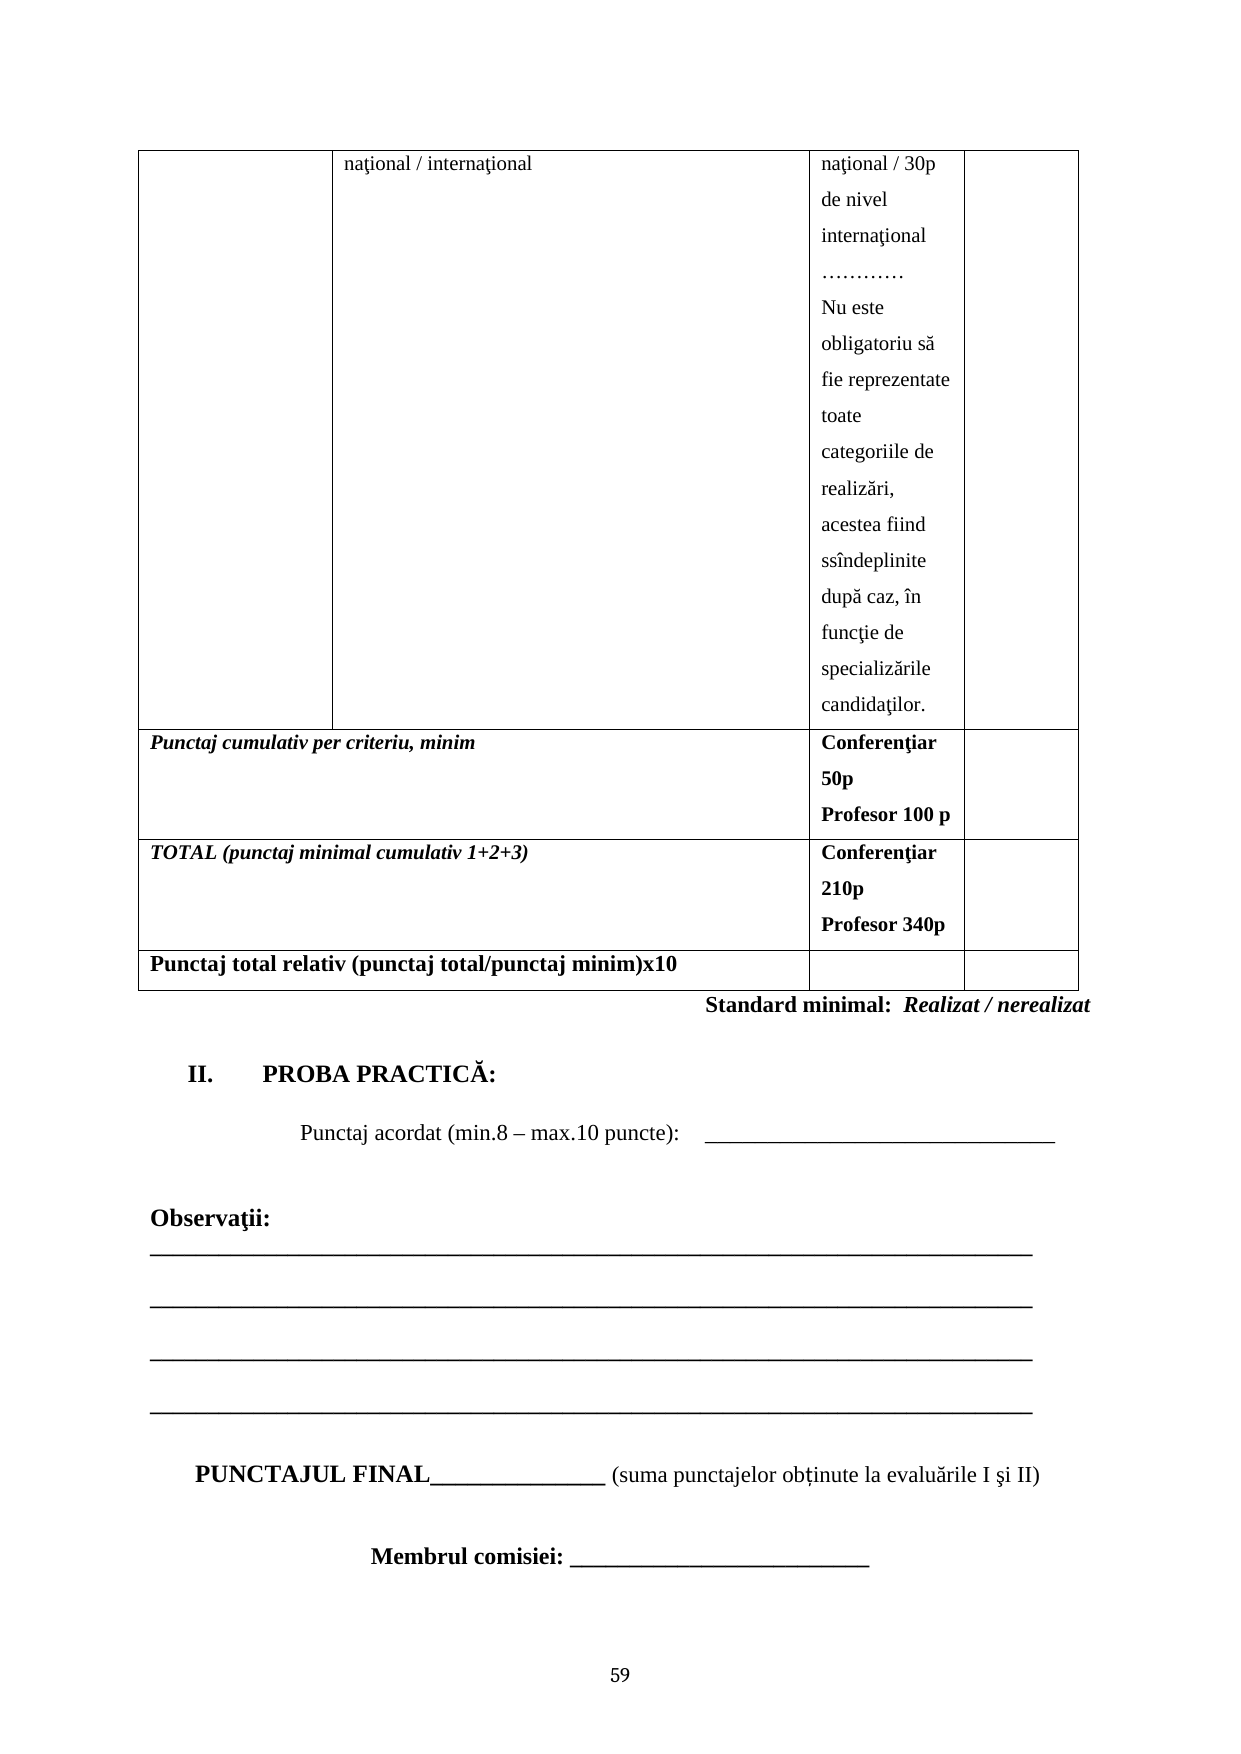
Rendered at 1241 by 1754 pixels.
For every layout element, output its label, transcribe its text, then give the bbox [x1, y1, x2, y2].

table_cell Conferenţiar 50p Profesor 100 p [810, 730, 964, 839]
table_cell [810, 951, 964, 990]
table_cell [965, 840, 1078, 949]
table_cell [965, 151, 1078, 729]
table_cell [965, 951, 1078, 990]
list PROBA PRACTICĂ: [187, 1059, 1090, 1088]
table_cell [810, 151, 964, 729]
table_cell TOTAL (punctaj minimal cumulativ 1+2+3) [139, 840, 809, 949]
text Membrul comisiei: _________________________ [150, 1542, 1090, 1570]
table_cell Conferenţiar 210p Profesor 340p [810, 840, 964, 949]
text _____________________________________________________________________________ [150, 1284, 1090, 1311]
list Punctaj acordat (min.8 – max.10 puncte): ____________________________ [300, 1117, 1090, 1146]
text _____________________________________________________________________________ [150, 1232, 1090, 1258]
table_cell [965, 730, 1078, 839]
text _____________________________________________________________________________ [150, 1337, 1090, 1363]
text Observaţii: [150, 1203, 1090, 1232]
table_cell Punctaj total relativ (punctaj total/punctaj minim)x10 [139, 951, 809, 990]
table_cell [333, 151, 809, 729]
text _____________________________________________________________________________ [150, 1390, 1090, 1416]
table_cell Punctaj cumulativ per criteriu, minim [139, 730, 809, 839]
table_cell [139, 151, 332, 729]
list PUNCTAJUL FINAL______________ (suma punctajelor obținute la evaluările I şi II) [195, 1459, 1090, 1488]
list Standard minimal: Realizat / nerealizat [150, 991, 1090, 1017]
